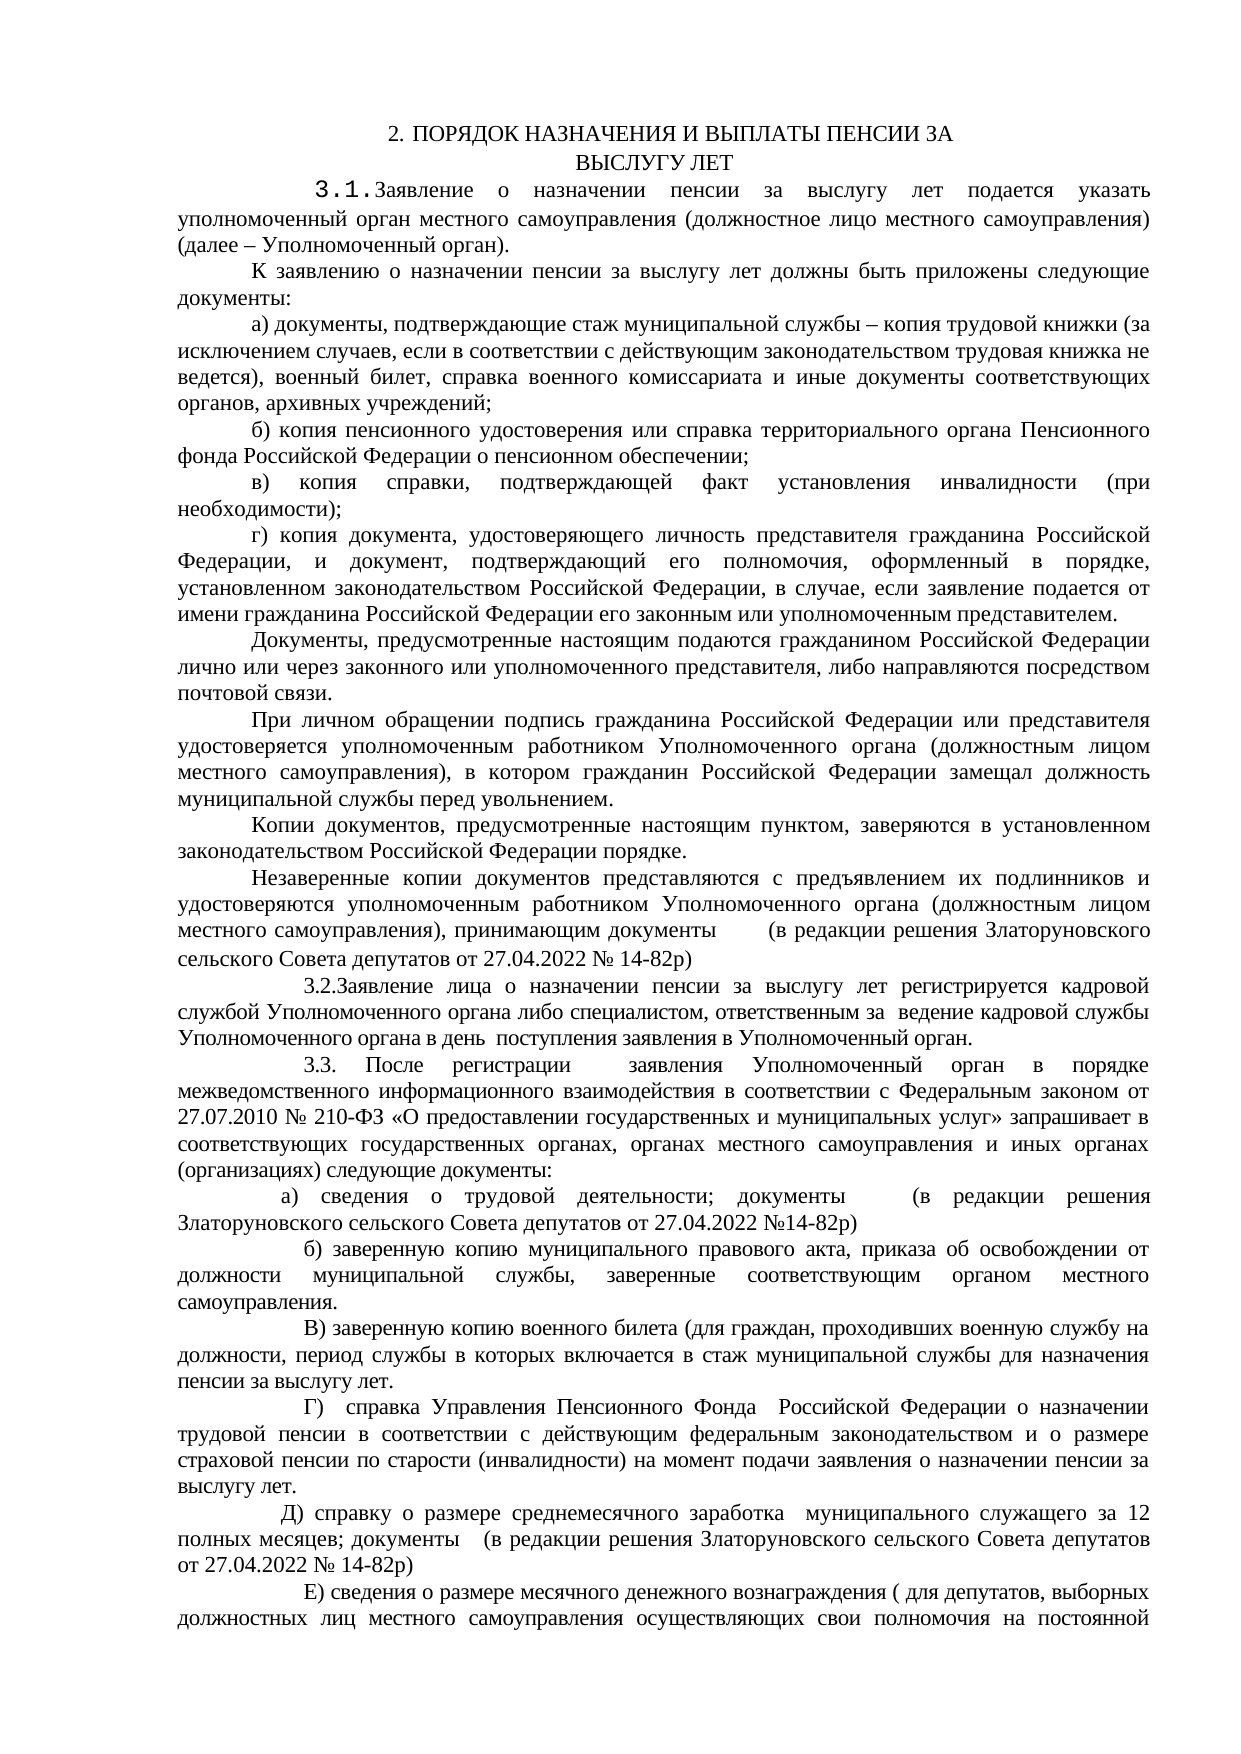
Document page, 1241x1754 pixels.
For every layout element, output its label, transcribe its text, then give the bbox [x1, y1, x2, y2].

text 3.3. После регистрации заявления Уполномоченный орган в порядке межведомственного информационного взаимодействия в соответствии с Федеральным законом от 27.07.2010 № 210-ФЗ «О предоставлении государственных и муниципальных услуг» запрашивает в соответствующих государственных органах, органах местного самоуправления и иных органах (организациях) следующие документы: [177, 1051, 1149, 1182]
list в) копия справки, подтверждающей факт установления инвалидности (при необходимости); [177, 468, 1152, 521]
text Г) справка Управления Пенсионного Фонда Российской Федерации о назначении трудовой пенсии в соответствии с действующим федеральным законодательством и о размере страховой пенсии по старости (инвалидности) на момент подачи заявления о назначении пенсии за выслугу лет. [177, 1393, 1149, 1499]
list а) сведения о трудовой деятельности; документы (в редакции решения Златоруновского сельского Совета депутатов от 27.04.2022 №14-82р) [177, 1182, 1152, 1235]
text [177, 1578, 1149, 1631]
text В) заверенную копию военного билета (для граждан, проходивших военную службу на должности, период службы в которых включается в стаж муниципальной службы для назначения пенсии за выслугу лет. [177, 1314, 1149, 1393]
text б) заверенную копию муниципального правового акта, приказа об освобождении от должности муниципальной службы, заверенные соответствующим органом местного самоуправления. [177, 1235, 1149, 1314]
list б) копия пенсионного удостоверения или справка территориального органа Пенсионного фонда Российской Федерации о пенсионном обеспечении; [177, 416, 1152, 468]
list Документы, предусмотренные настоящим подаются гражданином Российской Федерации лично или через законного или уполномоченного представителя, либо направляются посредством почтовой связи. [177, 627, 1152, 706]
list а) документы, подтверждающие стаж муниципальной службы – копия трудовой книжки (за исключением случаев, если в соответствии с действующим законодательством трудовая книжка не ведется), военный билет, справка военного комиссариата и иные документы соответствующих органов, архивных учреждений; [177, 310, 1152, 416]
text 3.2.Заявление лица о назначении пенсии за выслугу лет регистрируется кадровой службой Уполномоченного органа либо специалистом, ответственным за ведение кадровой службы Уполномоченного органа в день поступления заявления в Уполномоченный орган. [177, 972, 1149, 1051]
list При личном обращении подпись гражданина Российской Федерации или представителя удостоверяется уполномоченным работником Уполномоченного органа (должностным лицом местного самоуправления), в котором гражданин Российской Федерации замещал должность муниципальной службы перед увольнением. [177, 706, 1152, 811]
list Незаверенные копии документов представляются с предъявлением их подлинников и удостоверяются уполномоченным работником Уполномоченного органа (должностным лицом местного самоуправления), принимающим документы (в редакции решения Златоруновского сельского Совета депутатов от 27.04.2022 № 14-82р) [177, 864, 1152, 972]
list 3.1.Заявление о назначении пенсии за выслугу лет подается указать уполномоченный орган местного самоуправления (должностное лицо местного самоуправления) (далее – Уполномоченный орган). [177, 176, 1152, 258]
list ПОРЯДОК НАЗНАЧЕНИЯ И ВЫПЛАТЫ ПЕНСИИ ЗА ВЫСЛУГУ ЛЕТ [388, 118, 954, 176]
list Копии документов, предусмотренные настоящим пунктом, заверяются в установленном законодательством Российской Федерации порядке. [177, 811, 1152, 864]
list г) копия документа, удостоверяющего личность представителя гражданина Российской Федерации, и документ, подтверждающий его полномочия, оформленный в порядке, установленном законодательством Российской Федерации, в случае, если заявление подается от имени гражданина Российской Федерации его законным или уполномоченным представителем. [177, 521, 1152, 627]
list К заявлению о назначении пенсии за выслугу лет должны быть приложены следующие документы: [177, 258, 1152, 310]
list Д) справку о размере среднемесячного заработка муниципального служащего за 12 полных месяцев; документы (в редакции решения Златоруновского сельского Совета депутатов от 27.04.2022 № 14-82р) [177, 1499, 1152, 1578]
